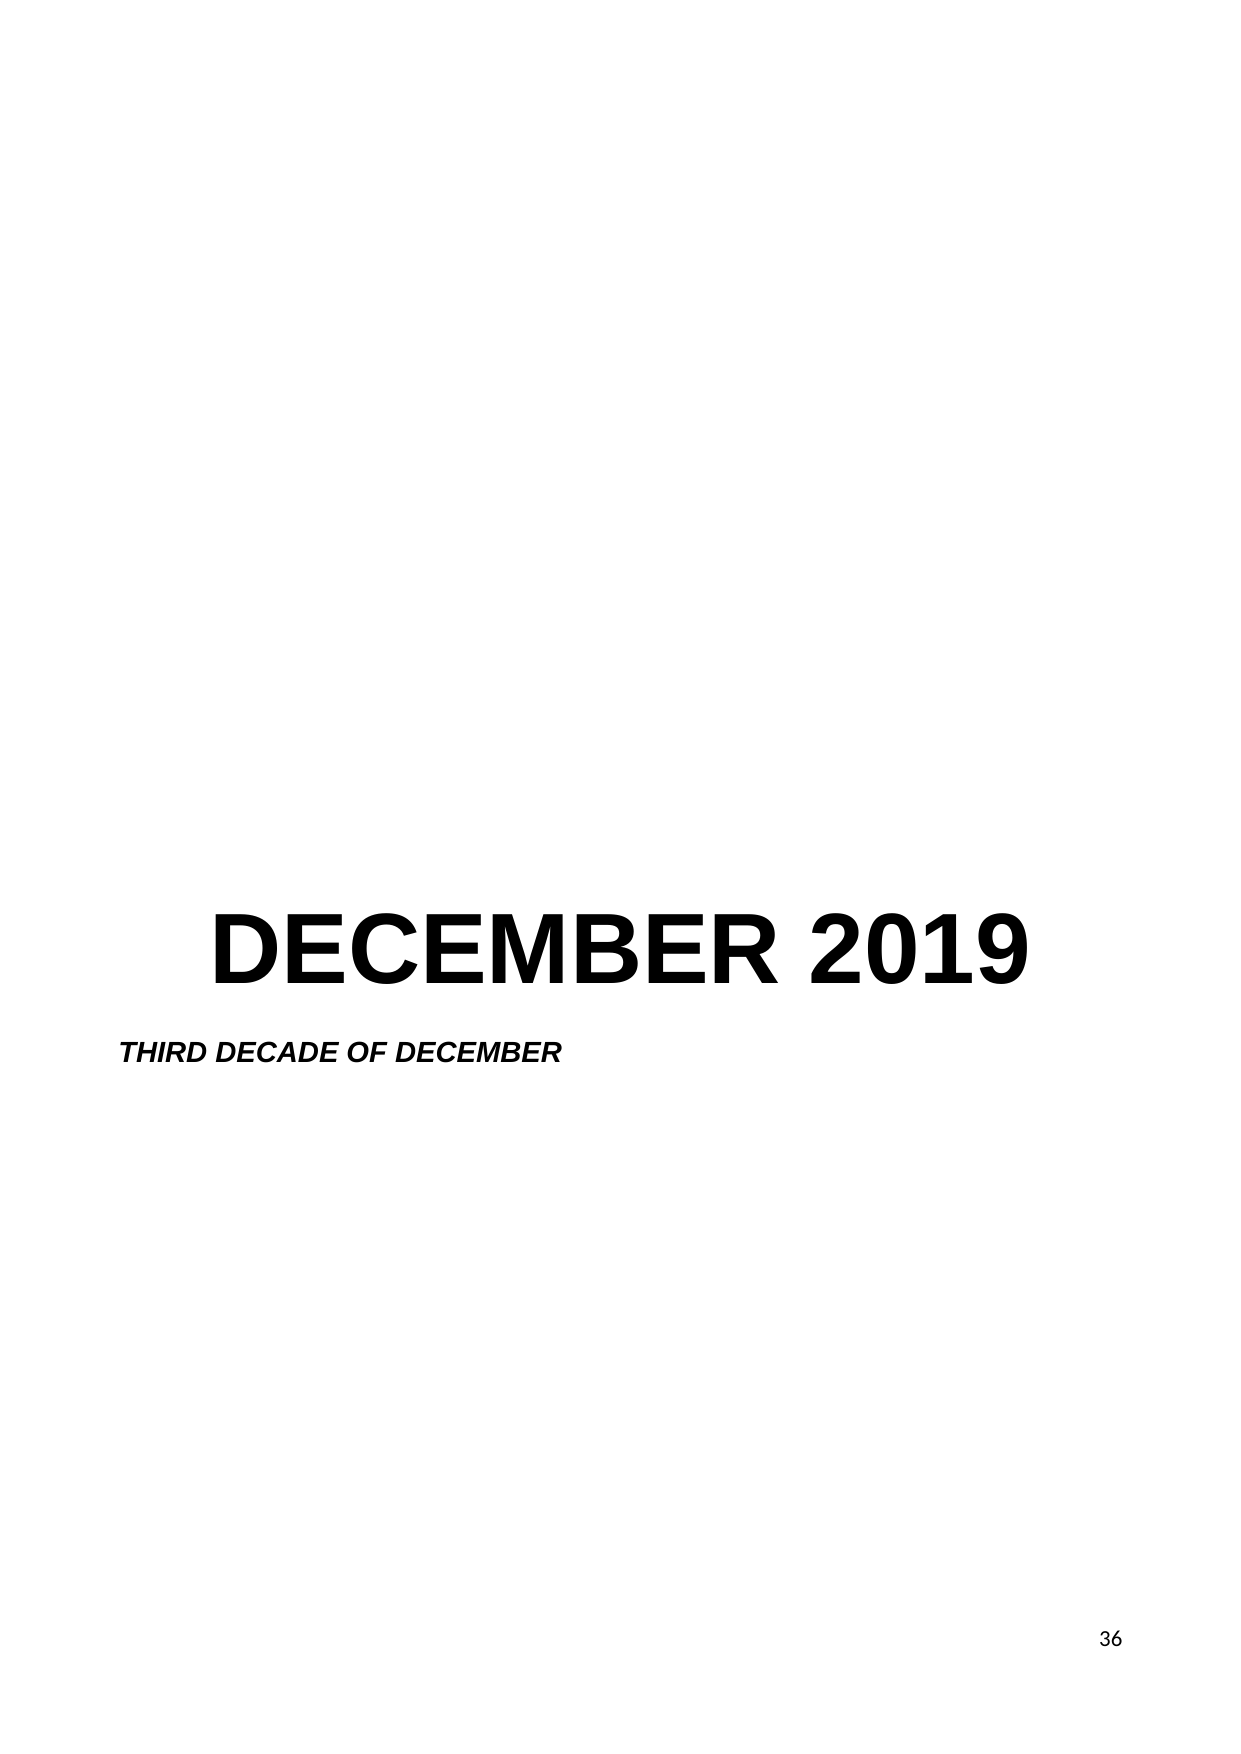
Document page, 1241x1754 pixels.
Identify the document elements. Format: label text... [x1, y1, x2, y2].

text DECEMBER 2019 [118, 890, 1122, 1005]
text THIRD DECADE OF DECEMBER [118, 1034, 1122, 1068]
